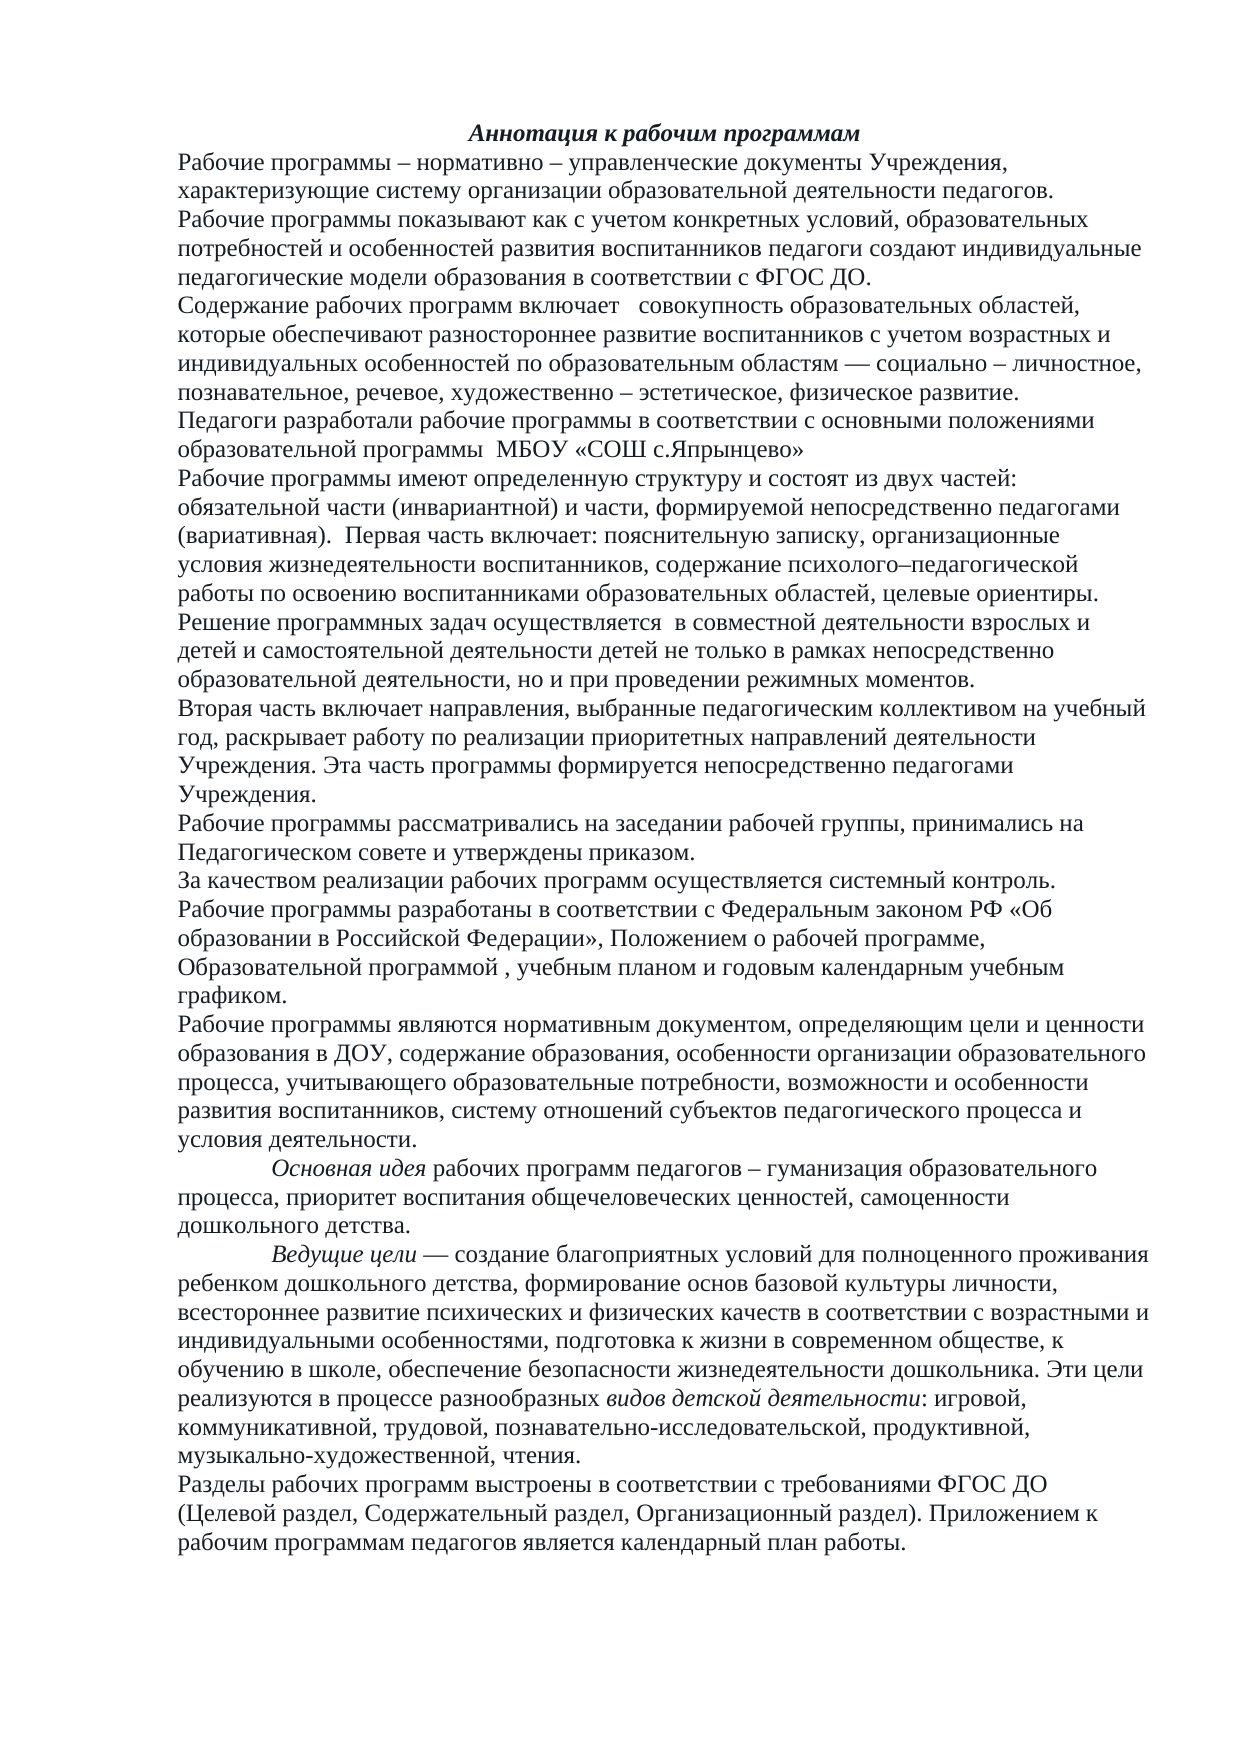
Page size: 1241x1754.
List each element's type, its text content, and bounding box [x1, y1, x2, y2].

text За качеством реализации рабочих программ осуществляется системный контроль. [177, 866, 1152, 894]
text Содержание рабочих программ включает совокупность образовательных областей, которые обеспечивают разностороннее развитие воспитанников с учетом возрастных и индивидуальных особенностей по образовательным областям — социально – личностное, познавательное, речевое, художественно – эстетическое, физическое развитие. [177, 291, 1152, 406]
text Рабочие программы – нормативно – управленческие документы Учреждения, характеризующие систему организации образовательной деятельности педагогов. [177, 147, 1152, 204]
text Вторая часть включает направления, выбранные педагогическим коллективом на учебный год, раскрывает работу по реализации приоритетных направлений деятельности Учреждения. Эта часть программы формируется непосредственно педагогами Учреждения. [177, 693, 1152, 808]
text Рабочие программы имеют определенную структуру и состоят из двух частей: обязательной части (инвариантной) и части, формируемой непосредственно педагогами (вариативная). Первая часть включает: пояснительную записку, организационные условия жизнедеятельности воспитанников, содержание психолого–педагогической работы по освоению воспитанниками образовательных областей, целевые ориентиры. Решение программных задач осуществляется в совместной деятельности взрослых и детей и самостоятельной деятельности детей не только в рамках непосредственно образовательной деятельности, но и при проведении режимных моментов. [177, 463, 1152, 693]
text Рабочие программы показывают как с учетом конкретных условий, образовательных потребностей и особенностей развития воспитанников педагоги создают индивидуальные педагогические модели образования в соответствии с ФГОС ДО. [177, 204, 1152, 291]
text Ведущие цели — создание благоприятных условий для полноценного проживания ребенком дошкольного детства, формирование основ базовой культуры личности, всестороннее развитие психических и физических качеств в соответствии с возрастными и индивидуальными особенностями, подготовка к жизни в современном обществе, к обучению в школе, обеспечение безопасности жизнедеятельности дошкольника. Эти цели реализуются в процессе разнообразных видов детской деятельности: игровой, коммуникативной, трудовой, познавательно-исследовательской, продуктивной, музыкально-художественной, чтения. Разделы рабочих программ выстроены в соответствии с требованиями ФГОС ДО (Целевой раздел, Содержательный раздел, Организационный раздел). Приложением к рабочим программам педагогов является календарный план работы. [177, 1239, 1152, 1584]
text Педагоги разработали рабочие программы в соответствии с основными положениями образовательной программы МБОУ «СОШ с.Япрынцево» [177, 406, 1152, 463]
text Рабочие программы рассматривались на заседании рабочей группы, принимались на Педагогическом совете и утверждены приказом. [177, 808, 1152, 866]
text Рабочие программы разработаны в соответствии с Федеральным законом РФ «Об образовании в Российской Федерации», Положением о рабочей программе, Образовательной программой , учебным планом и годовым календарным учебным графиком. Рабочие программы являются нормативным документом, определяющим цели и ценности образования в ДОУ, содержание образования, особенности организации образовательного процесса, учитывающего образовательные потребности, возможности и особенности развития воспитанников, систему отношений субъектов педагогического процесса и условия деятельности. Основная идея рабочих программ педагогов – гуманизация образовательного процесса, приоритет воспитания общечеловеческих ценностей, самоценности дошкольного детства. [177, 894, 1152, 1239]
text Аннотация к рабочим программам [177, 118, 1152, 147]
